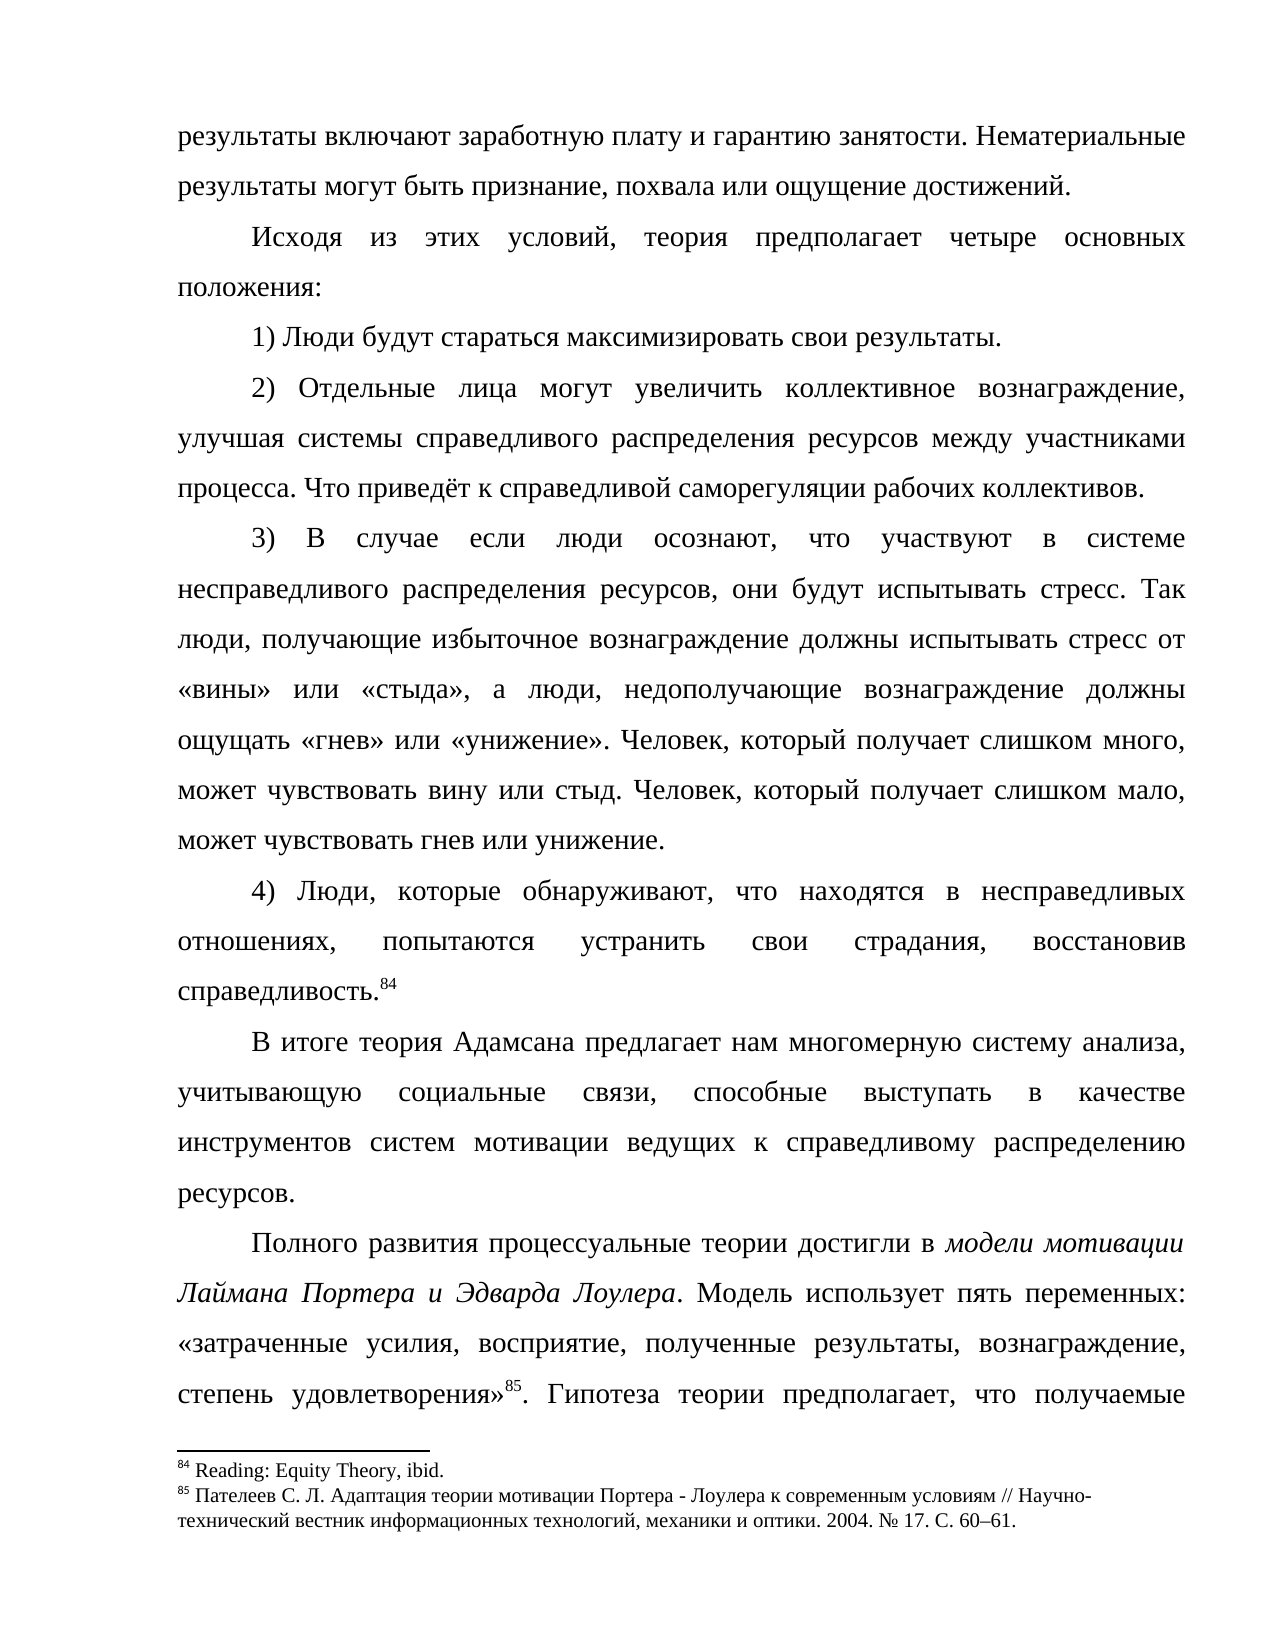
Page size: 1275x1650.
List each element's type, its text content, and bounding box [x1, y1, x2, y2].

text 3) В случае если люди осознают, что участвуют в системе несправедливого распределения ресурсов, они будут испытывать стресс. Так люди, получающие избыточное вознаграждение должны испытывать стресс от «вины» или «стыда», а люди, недополучающие вознаграждение должны ощущать «гнев» или «унижение». Человек, который получает слишком много, может чувствовать вину или стыд. Человек, который получает слишком мало, может чувствовать гнев или унижение. [177, 521, 1186, 856]
text Исходя из этих условий, теория предполагает четыре основных положения: [177, 219, 1186, 303]
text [177, 1225, 1186, 1409]
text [177, 118, 1186, 202]
text 2) Отдельные лица могут увеличить коллективное вознаграждение, улучшая системы справедливого распределения ресурсов между участниками процесса. Что приведёт к справедливой саморегуляции рабочих коллективов. [177, 370, 1186, 504]
text 4) Люди, которые обнаруживают, что находятся в несправедливых отношениях, попытаются устранить свои страдания, восстановив справедливость. [177, 873, 1186, 1007]
text В итоге теория Адамсана предлагает нам многомерную систему анализа, учитывающую социальные связи, способные выступать в качестве инструментов систем мотивации ведущих к справедливому распределению ресурсов. [177, 1024, 1186, 1208]
text 1) Люди будут стараться максимизировать свои результаты. [177, 319, 1186, 353]
